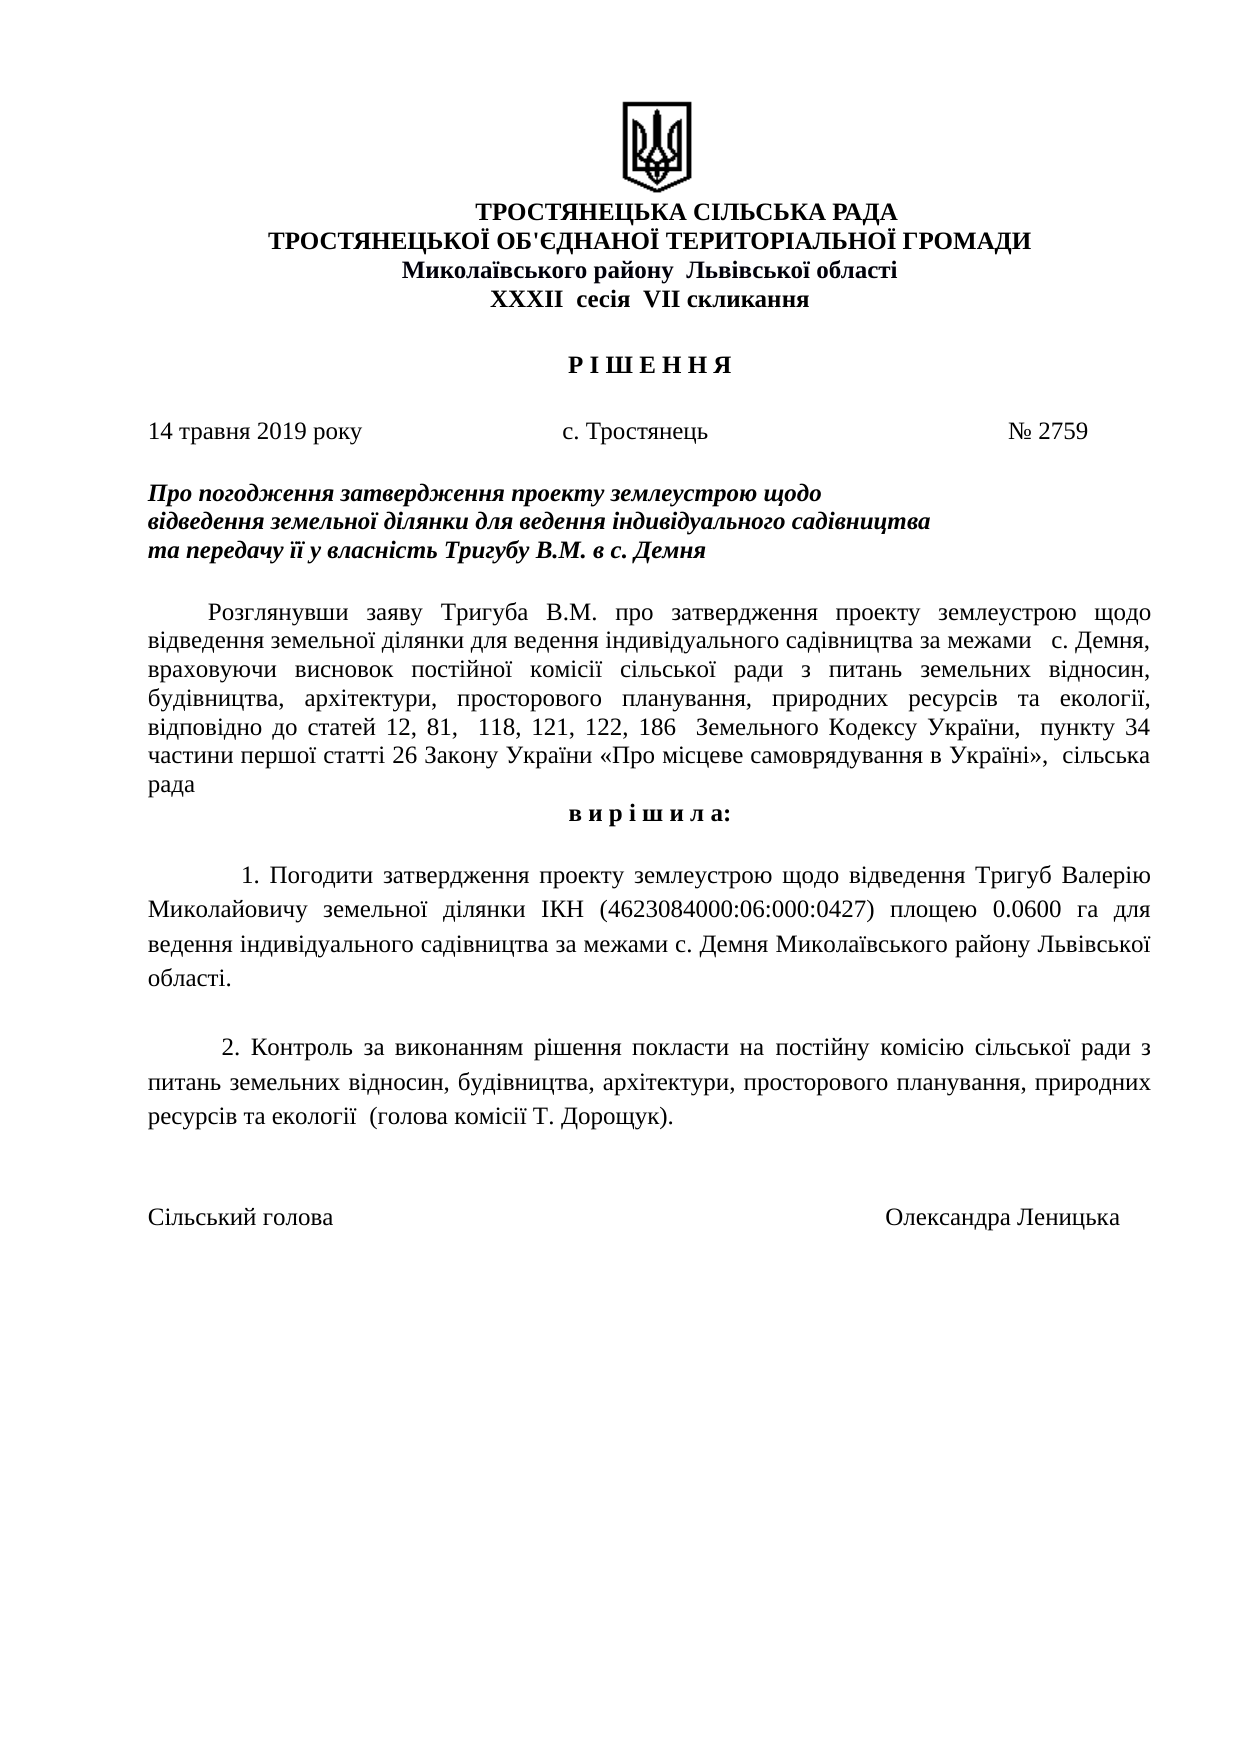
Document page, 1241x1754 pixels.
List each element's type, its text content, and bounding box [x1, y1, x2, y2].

text Р І Ш Е Н Н Я [148, 350, 1152, 378]
text ТРОСТЯНЕЦЬКА СІЛЬСЬКА РАДА [148, 197, 1152, 226]
text Про погодження затвердження проекту землеустрою щодо [148, 478, 1152, 506]
picture [620, 88, 698, 194]
text в и р і ш и л а: [148, 798, 1152, 827]
text відведення земельної ділянки для ведення індивідуального садівництва [148, 506, 1152, 535]
text ХХХІІ сесія VІІ скликання [148, 284, 1152, 312]
text Сільський голова Олександра Леницька [148, 1202, 1152, 1231]
text Миколаївського району Львівської області [148, 255, 1152, 284]
text Розглянувши заяву Тригуба В.М. про затвердження проекту землеустрою щодо відведення земельної ділянки для ведення індивідуального садівництва за межами с. Демня, враховуючи висновок постійної комісії сільської ради з питань земельних відносин, будівництва, архітектури, просторового планування, природних ресурсів та екології, відповідно до статей 12, 81, 118, 121, 122, 186 Земельного Кодексу України, пункту 34 частини першої статті 26 Закону України «Про місцеве самоврядування в Україні», сільська рада [148, 597, 1152, 798]
text 14 травня 2019 року с. Тростянець № 2759 [148, 416, 1152, 444]
text та передачу її у власність Тригубу В.М. в с. Демня [148, 535, 1152, 564]
text ТРОСТЯНЕЦЬКОЇ ОБ'ЄДНАНОЇ ТЕРИТОРІАЛЬНОЇ ГРОМАДИ [148, 226, 1152, 255]
text 2. Контроль за виконанням рішення покласти на постійну комісію сільської ради з питань земельних відносин, будівництва, архітектури, просторового планування, природних ресурсів та екології (голова комісії Т. Дорощук). [148, 1032, 1152, 1130]
text 1. Погодити затвердження проекту землеустрою щодо відведення Тригуб Валерію Миколайовичу земельної ділянки ІКН (4623084000:06:000:0427) площею 0.0600 га для ведення індивідуального садівництва за межами с. Демня Миколаївського району Львівської області. [148, 860, 1152, 992]
